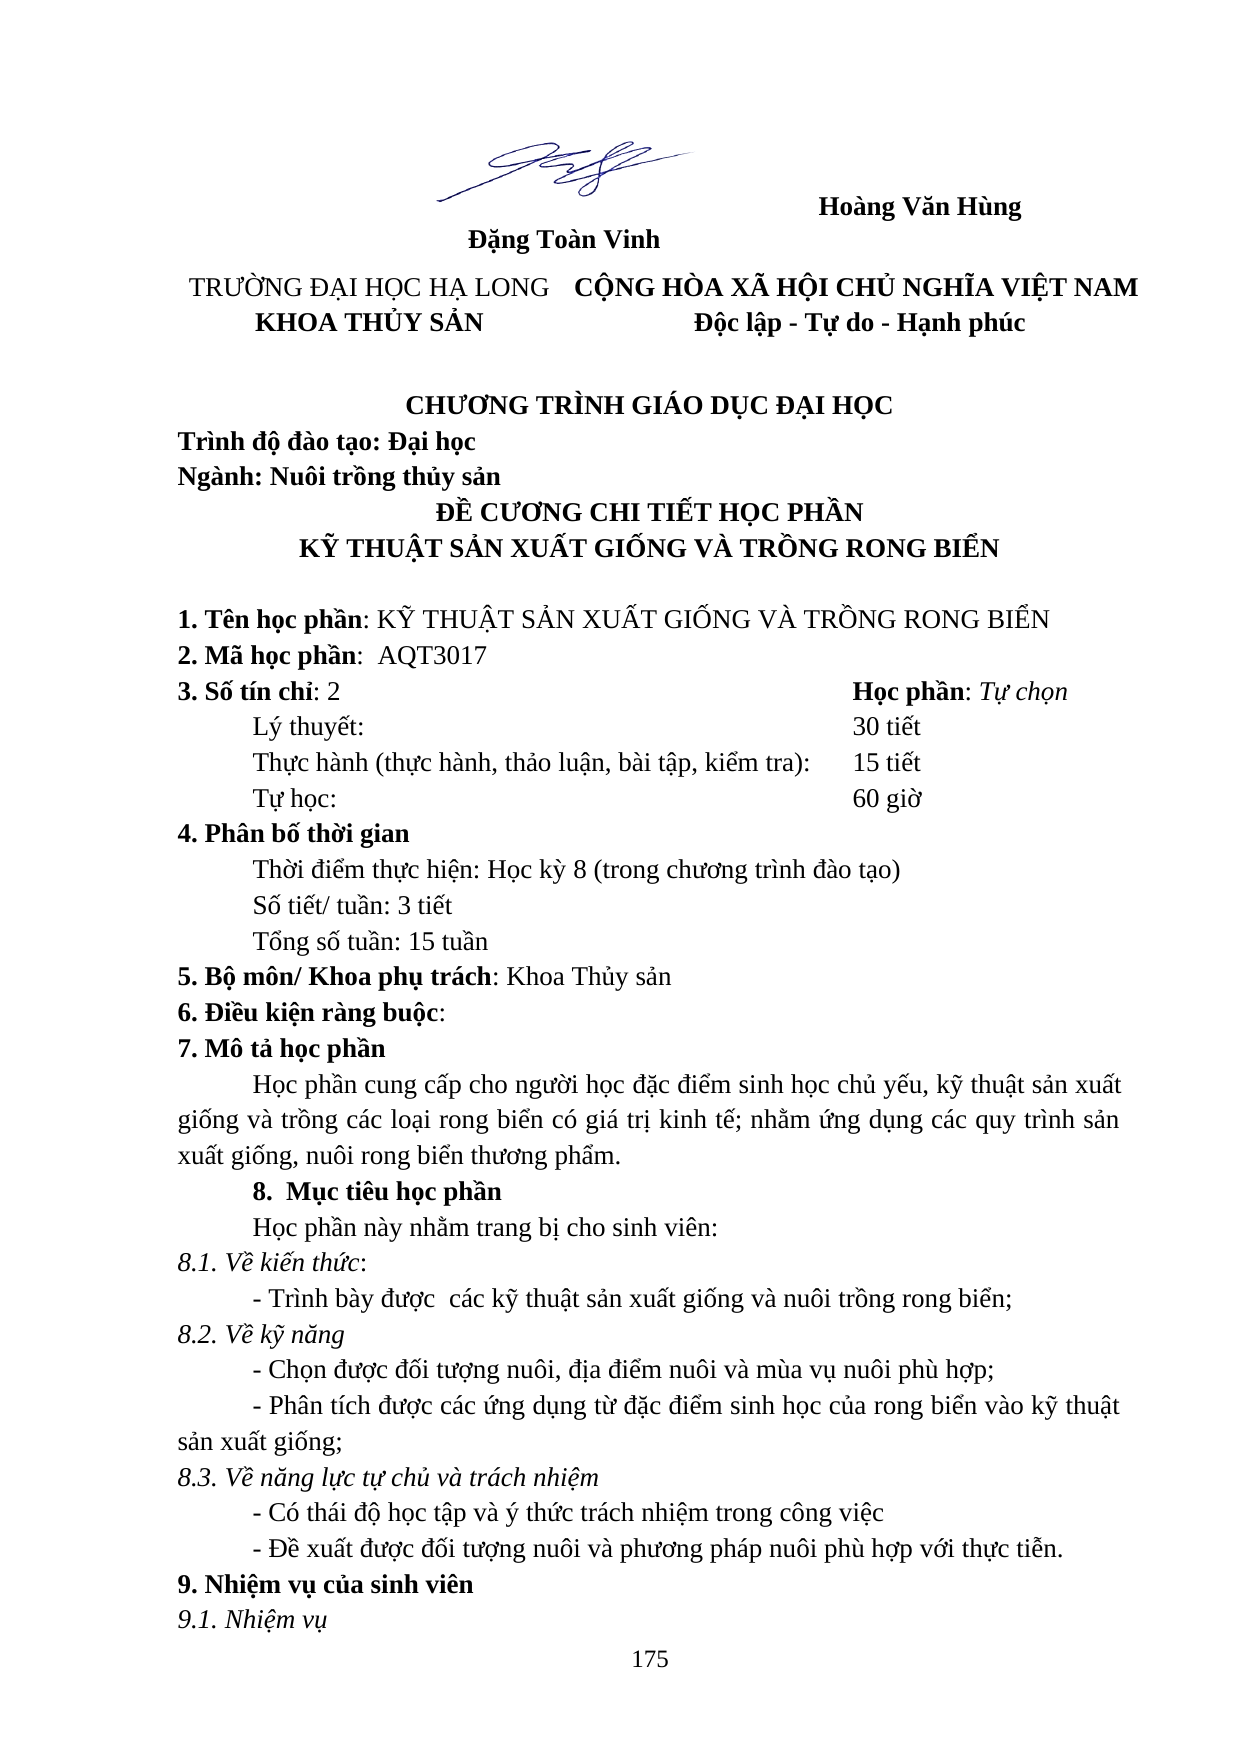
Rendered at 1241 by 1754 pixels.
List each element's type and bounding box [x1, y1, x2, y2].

picture [421, 118, 706, 219]
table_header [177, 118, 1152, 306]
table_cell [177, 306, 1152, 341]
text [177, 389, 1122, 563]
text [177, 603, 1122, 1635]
